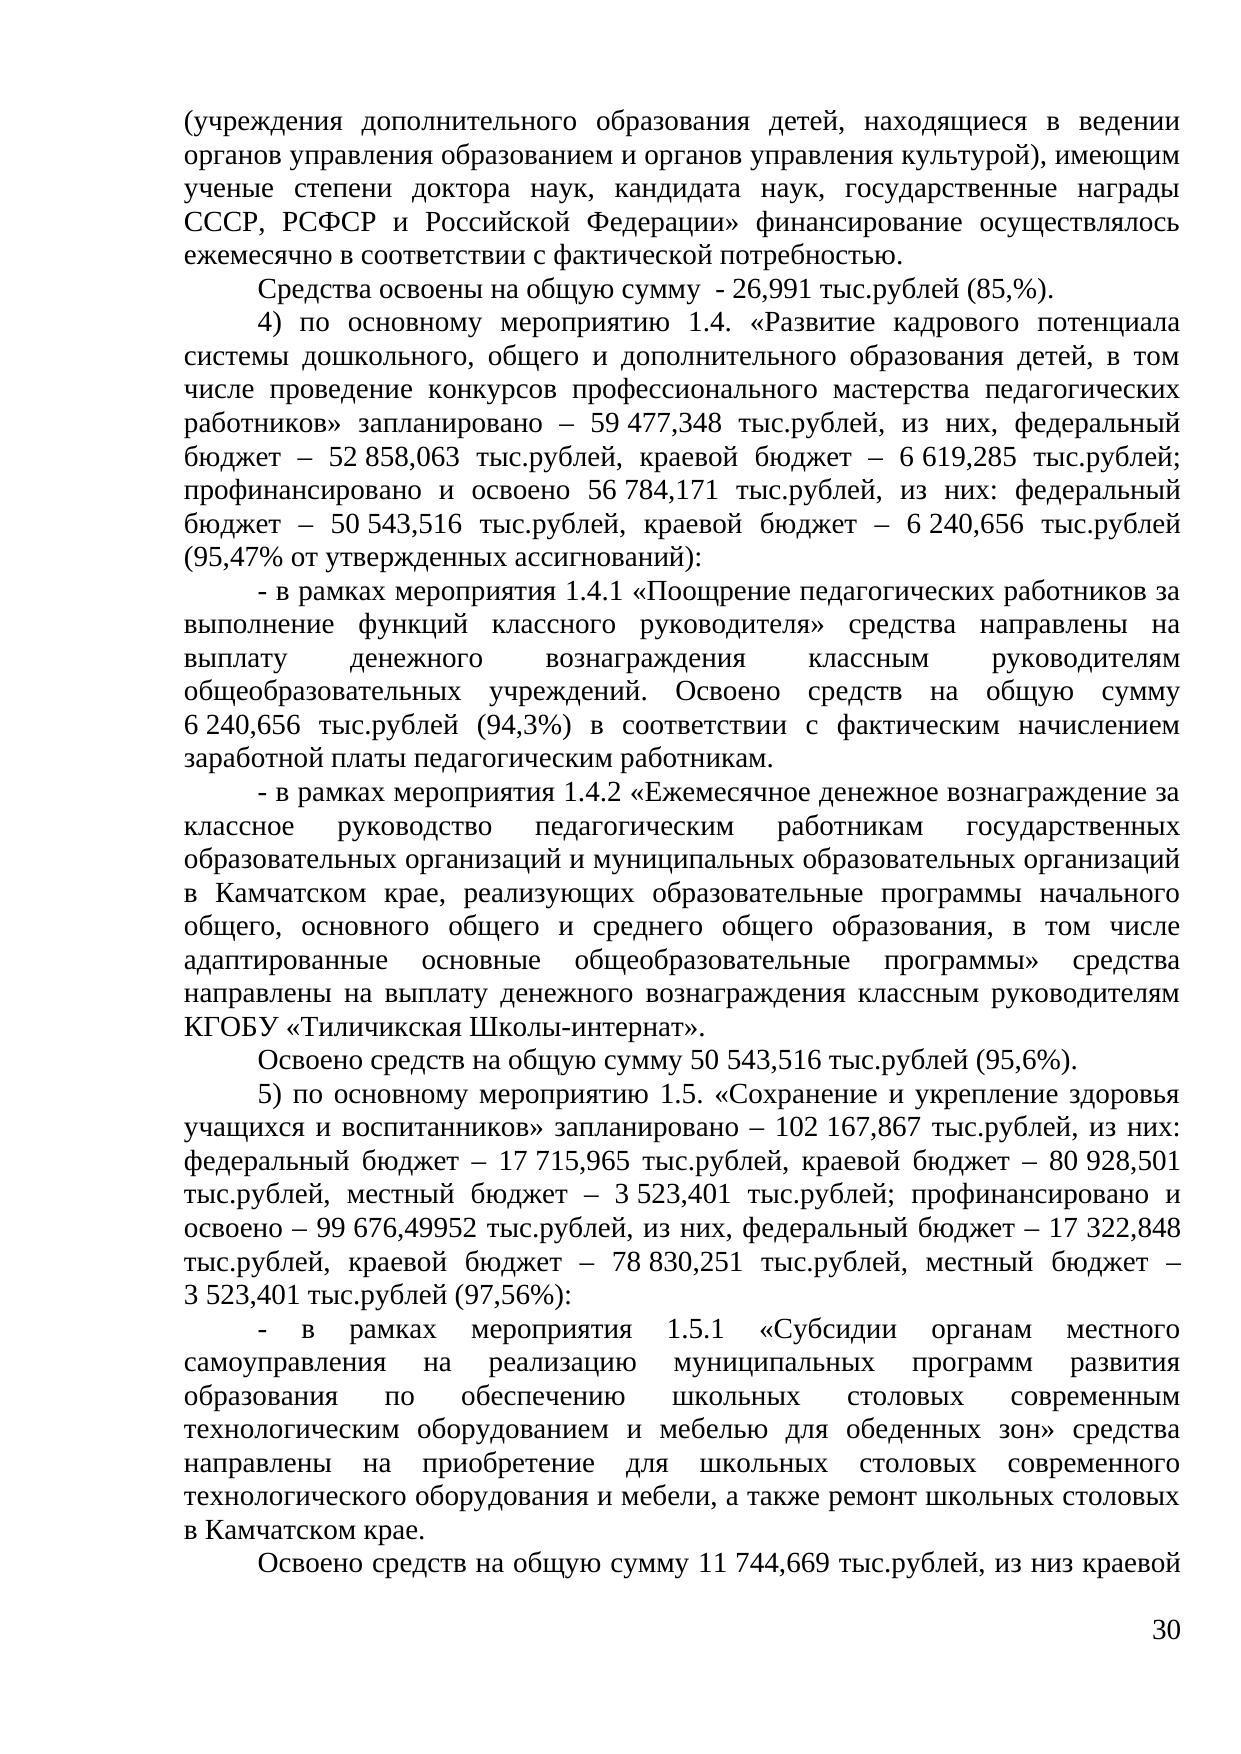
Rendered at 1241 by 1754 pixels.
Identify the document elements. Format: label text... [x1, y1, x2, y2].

text Освоено средств на общую сумму 50 543,516 тыс.рублей (95,6%). [184, 1042, 1181, 1076]
text 4) по основному мероприятию 1.4. «Развитие кадрового потенциала системы дошкольного, общего и дополнительного образования детей, в том числе проведение конкурсов профессионального мастерства педагогических работников» запланировано – 59 477,348 тыс.рублей, из них, федеральный бюджет – 52 858,063 тыс.рублей, краевой бюджет – 6 619,285 тыс.рублей; профинансировано и освоено 56 784,171 тыс.рублей, из них: федеральный бюджет – 50 543,516 тыс.рублей, краевой бюджет – 6 240,656 тыс.рублей (95,47% от утвержденных ассигнований): [184, 304, 1181, 573]
text - в рамках мероприятия 1.5.1 «Субсидии органам местного самоуправления на реализацию муниципальных программ развития образования по обеспечению школьных столовых современным технологическим оборудованием и мебелью для обеденных зон» средства направлены на приобретение для школьных столовых современного технологического оборудования и мебели, а также ремонт школьных столовых в Камчатском крае. [184, 1311, 1181, 1546]
text - в рамках мероприятия 1.4.2 «Ежемесячное денежное вознаграждение за классное руководство педагогическим работникам государственных образовательных организаций и муниципальных образовательных организаций в Камчатском крае, реализующих образовательные программы начального общего, основного общего и среднего общего образования, в том числе адаптированные основные общеобразовательные программы» средства направлены на выплату денежного вознаграждения классным руководителям КГОБУ «Тиличикская Школы-интернат». [184, 774, 1181, 1042]
text - в рамках мероприятия 1.4.1 «Поощрение педагогических работников за выполнение функций классного руководителя» средства направлены на выплату денежного вознаграждения классным руководителям общеобразовательных учреждений. Освоено средств на общую сумму 6 240,656 тыс.рублей (94,3%) в соответствии с фактическим начислением заработной платы педагогическим работникам. [184, 573, 1181, 774]
text Средства освоены на общую сумму - 26,991 тыс.рублей (85,%). [184, 271, 1181, 304]
text 5) по основному мероприятию 1.5. «Сохранение и укрепление здоровья учащихся и воспитанников» запланировано – 102 167,867 тыс.рублей, из них: федеральный бюджет – 17 715,965 тыс.рублей, краевой бюджет – 80 928,501 тыс.рублей, местный бюджет – 3 523,401 тыс.рублей; профинансировано и освоено – 99 676,49952 тыс.рублей, из них, федеральный бюджет – 17 322,848 тыс.рублей, краевой бюджет – 78 830,251 тыс.рублей, местный бюджет – 3 523,401 тыс.рублей (97,56%): [184, 1076, 1181, 1311]
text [184, 1546, 1181, 1579]
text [184, 103, 1181, 271]
